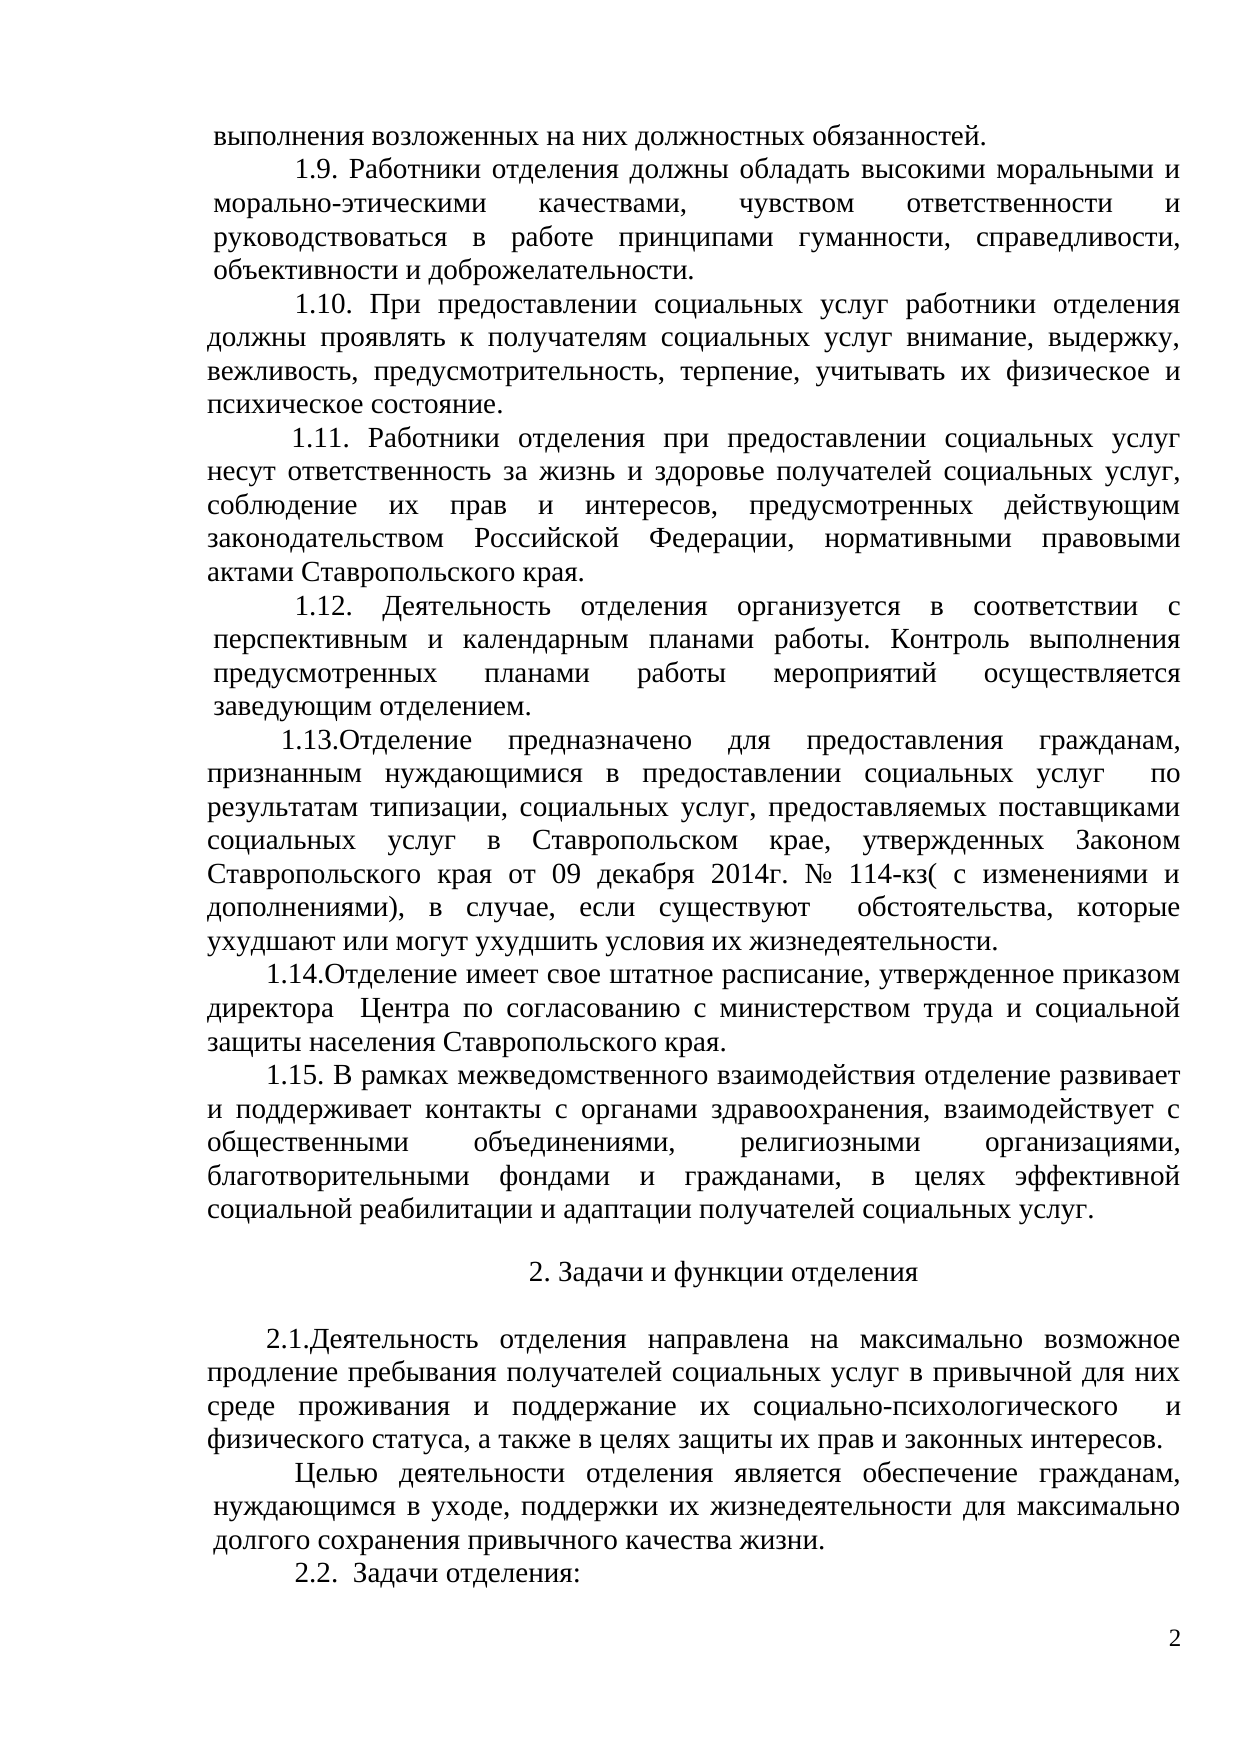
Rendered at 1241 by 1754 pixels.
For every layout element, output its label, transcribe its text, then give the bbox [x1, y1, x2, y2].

text 1.10. При предоставлении социальных услуг работники отделения должны проявлять к получателям социальных услуг внимание, выдержку, вежливость, предусмотрительность, терпение, учитывать их физическое и психическое состояние. [207, 286, 1181, 420]
text 1.15. В рамках межведомственного взаимодействия отделение развивает и поддерживает контакты с органами здравоохранения, взаимодействует с общественными объединениями, религиозными организациями, благотворительными фондами и гражданами, в целях эффективной социальной реабилитации и адаптации получателей социальных услуг. [207, 1057, 1181, 1225]
text 2.2. Задачи отделения: [213, 1556, 1181, 1589]
text 2. Задачи и функции отделения [207, 1254, 1181, 1287]
text 1.13.Отделение предназначено для предоставления гражданам, признанным нуждающимися в предоставлении социальных услуг по результатам типизации, социальных услуг, предоставляемых поставщиками социальных услуг в Ставропольском крае, утвержденных Законом Ставропольского края от 09 декабря 2014г. № 114-кз( с изменениями и дополнениями), в случае, если существуют обстоятельства, которые ухудшают или могут ухудшить условия их жизнедеятельности. [207, 722, 1181, 957]
text 1.11. Работники отделения при предоставлении социальных услуг несут ответственность за жизнь и здоровье получателей социальных услуг, соблюдение их прав и интересов, предусмотренных действующим законодательством Российской Федерации, нормативными правовыми актами Ставропольского края. [207, 420, 1181, 588]
text 1.12. Деятельность отделения организуется в соответствии с перспективным и календарным планами работы. Контроль выполнения предусмотренных планами работы мероприятий осуществляется заведующим отделением. [213, 588, 1181, 722]
text 1.9. Работники отделения должны обладать высокими моральными и морально-этическими качествами, чувством ответственности и руководствоваться в работе принципами гуманности, справедливости, объективности и доброжелательности. [213, 152, 1181, 286]
text Целью деятельности отделения является обеспечение гражданам, нуждающимся в уходе, поддержки их жизнедеятельности для максимально долгого сохранения привычного качества жизни. [213, 1455, 1181, 1556]
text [213, 118, 1181, 152]
text 2.1.Деятельность отделения направлена на максимально возможное продление пребывания получателей социальных услуг в привычной для них среде проживания и поддержание их социально-психологического и физического статуса, а также в целях защиты их прав и законных интересов. [207, 1321, 1181, 1455]
text 1.14.Отделение имеет свое штатное расписание, утвержденное приказом директора Центра по согласованию с министерством труда и социальной защиты населения Ставропольского края. [207, 957, 1181, 1057]
